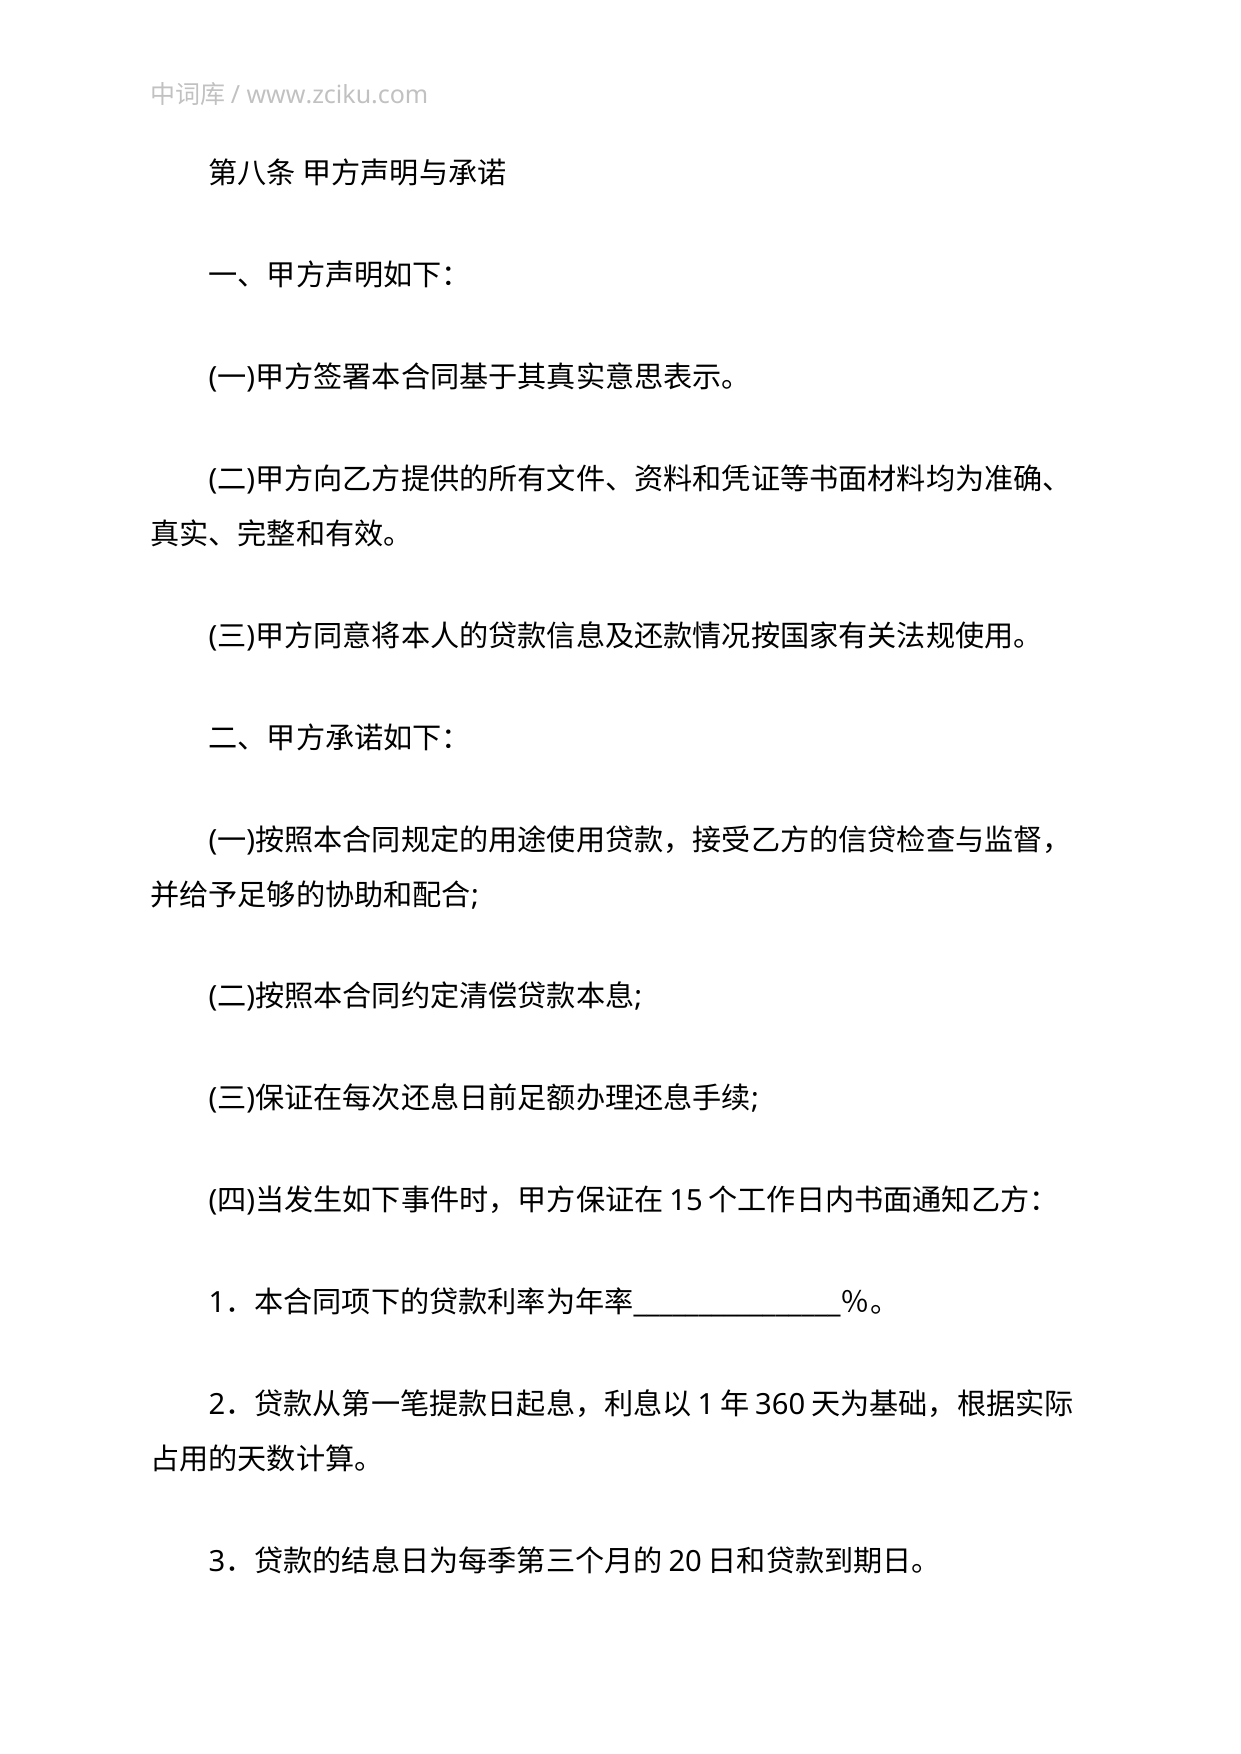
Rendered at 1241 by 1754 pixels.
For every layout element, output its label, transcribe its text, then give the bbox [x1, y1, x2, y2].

text (二)按照本合同约定清偿贷款本息; [150, 973, 1090, 1015]
text (三)保证在每次还息日前足额办理还息手续; [150, 1075, 1090, 1117]
text 第八条 甲方声明与承诺 [150, 150, 1090, 192]
text (三)甲方同意将本人的贷款信息及还款情况按国家有关法规使用。 [150, 612, 1090, 655]
text (四)当发生如下事件时，甲方保证在15个工作日内书面通知乙方： [150, 1177, 1090, 1219]
text (二)甲方向乙方提供的所有文件、资料和凭证等书面材料均为准确、真实、完整和有效。 [150, 456, 1090, 553]
text 二、甲方承诺如下： [150, 714, 1090, 757]
text (一)按照本合同规定的用途使用贷款，接受乙方的信贷检查与监督，并给予足够的协助和配合; [150, 816, 1090, 913]
text (一)甲方签署本合同基于其真实意思表示。 [150, 353, 1090, 396]
text 一、甲方声明如下： [150, 252, 1090, 294]
text 2．贷款从第一笔提款日起息，利息以1年360天为基础，根据实际占用的天数计算。 [150, 1381, 1090, 1478]
text 3．贷款的结息日为每季第三个月的20日和贷款到期日。 [150, 1538, 1090, 1580]
text 1．本合同项下的贷款利率为年率________________％。 [150, 1279, 1090, 1321]
